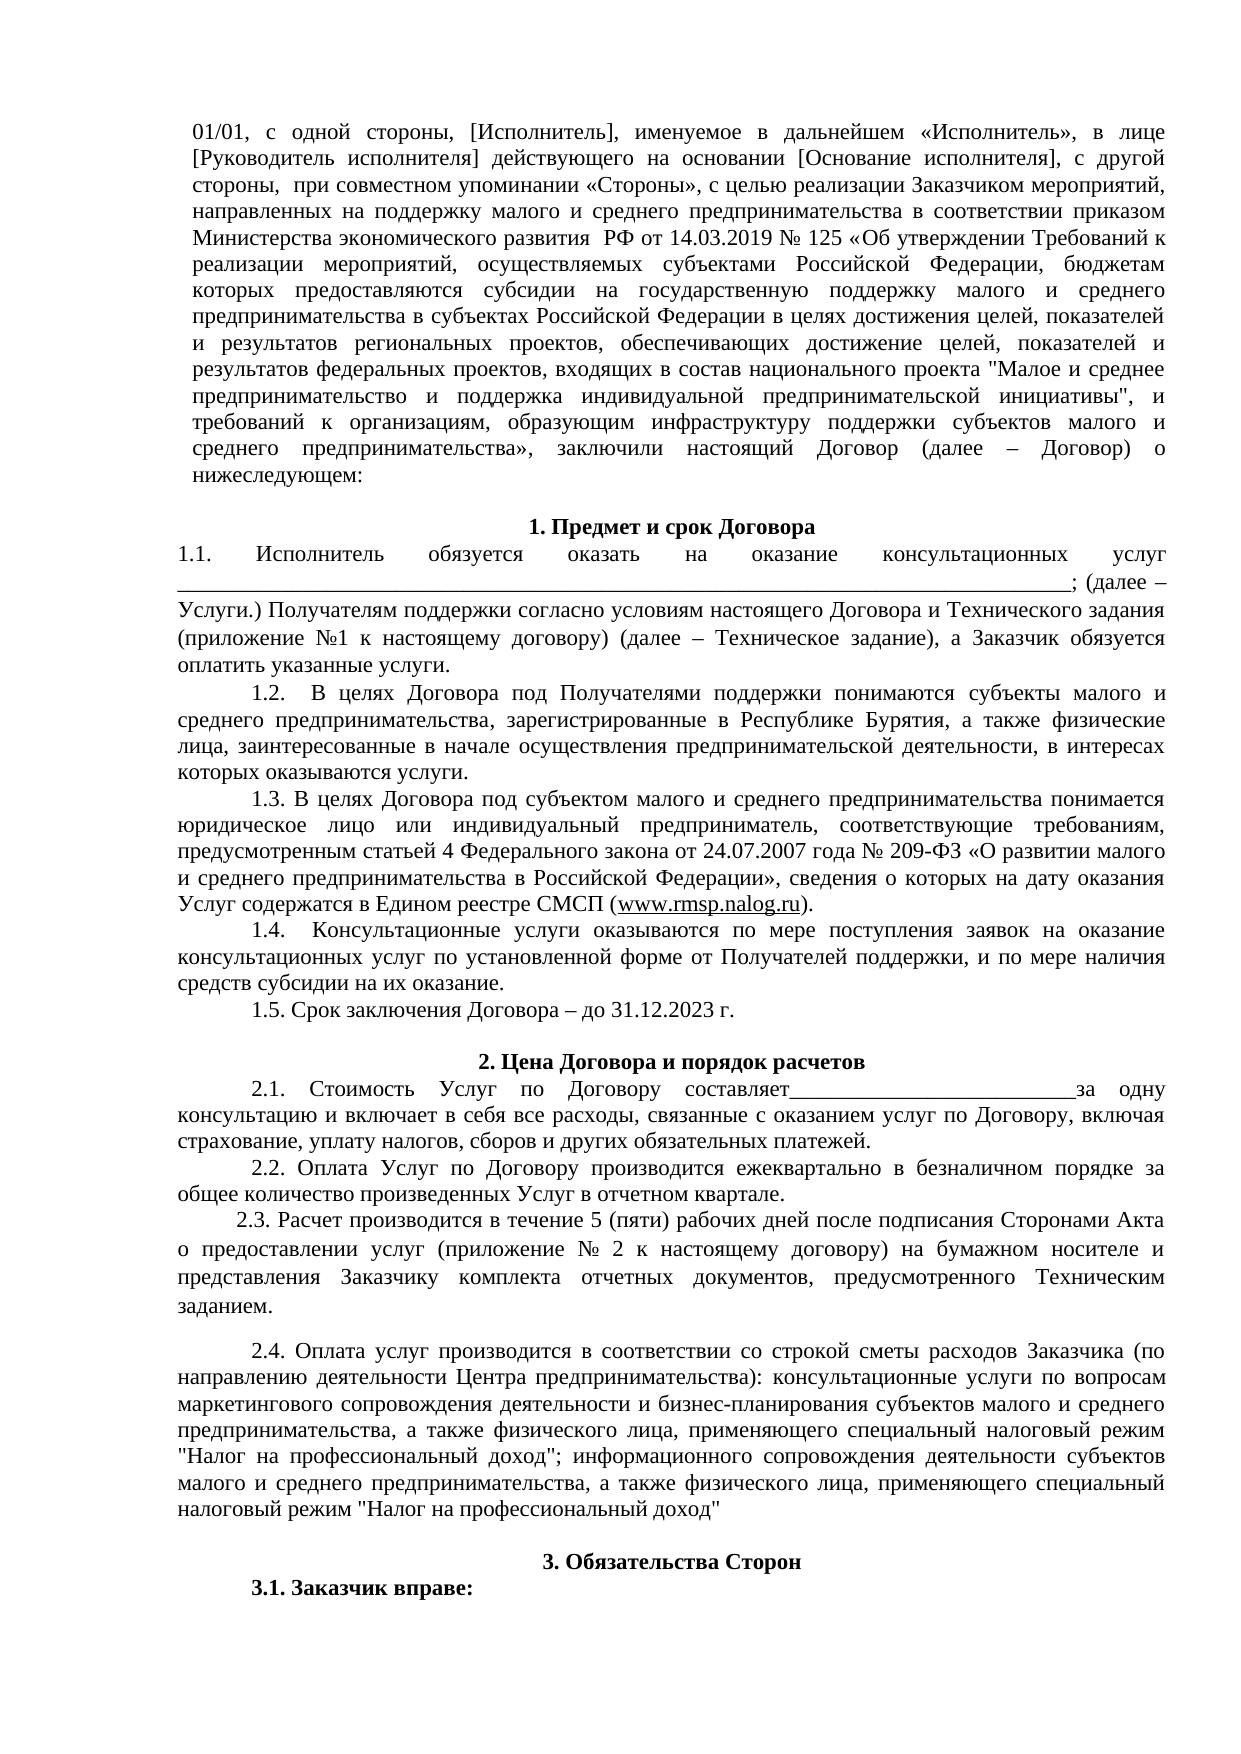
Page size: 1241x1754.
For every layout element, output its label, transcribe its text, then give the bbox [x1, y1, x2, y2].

text 1.2. В целях Договора под Получателями поддержки понимаются субъекты малого и среднего предпринимательства, зарегистрированные в Республике Бурятия, а также физические лица, заинтересованные в начале осуществления предпринимательской деятельности, в интересах которых оказываются услуги. [177, 679, 1167, 785]
text 2.4. Оплата услуг производится в соответствии со строкой сметы расходов Заказчика (по направлению деятельности Центра предпринимательства): консультационные услуги по вопросам маркетингового сопровождения деятельности и бизнес-планирования субъектов малого и среднего предпринимательства, а также физического лица, применяющего специальный налоговый режим "Налог на профессиональный доход"; информационного сопровождения деятельности субъектов малого и среднего предпринимательства, а также физического лица, применяющего специальный налоговый режим "Налог на профессиональный доход" [177, 1337, 1167, 1521]
text 2.1. Стоимость Услуг по Договору составляет_________________________за одну консультацию и включает в себя все расходы, связанные с оказанием услуг по Договору, включая страхование, уплату налогов, сборов и других обязательных платежей. [177, 1075, 1167, 1154]
text 3. Обязательства Сторон [177, 1548, 1167, 1574]
text 1.3. В целях Договора под субъектом малого и среднего предпринимательства понимается юридическое лицо или индивидуальный предприниматель, соответствующие требованиям, предусмотренным статьей 4 Федерального закона от 24.07.2007 года № 209-ФЗ «О развитии малого и среднего предпринимательства в Российской Федерации», сведения о которых на дату оказания Услуг содержатся в Едином реестре СМСП (www.rmsp.nalog.ru). [177, 785, 1167, 917]
text 2. Цена Договора и порядок расчетов [177, 1048, 1167, 1075]
text 1.4. Консультационные услуги оказываются по мере поступления заявок на оказание консультационных услуг по установленной форме от Получателей поддержки, и по мере наличия средств субсидии на их оказание. [177, 917, 1167, 996]
text 2.3. Расчет производится в течение 5 (пяти) рабочих дней после подписания Сторонами Акта о предоставлении услуг (приложение № 2 к настоящему договору) на бумажном носителе и представления Заказчику комплекта отчетных документов, предусмотренного Техническим заданием. [177, 1206, 1167, 1318]
text 2.2. Оплата Услуг по Договору производится ежеквартально в безналичном порядке за общее количество произведенных Услуг в отчетном квартале. [177, 1154, 1167, 1206]
text 1. Предмет и срок Договора [177, 513, 1167, 540]
text 1.5. Срок заключения Договора – до 31.12.2023 г. [177, 996, 1167, 1022]
text 1.1. Исполнитель обязуется оказать на оказание консультационных услуг ______________________________________________________________________________; (далее –Услуги.) Получателям поддержки согласно условиям настоящего Договора и Технического задания (приложение №1 к настоящему договору) (далее – Техническое задание), а Заказчик обязуется оплатить указанные услуги. [177, 540, 1167, 678]
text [192, 118, 1167, 250]
text 3.1. Заказчик вправе: [177, 1574, 1167, 1600]
